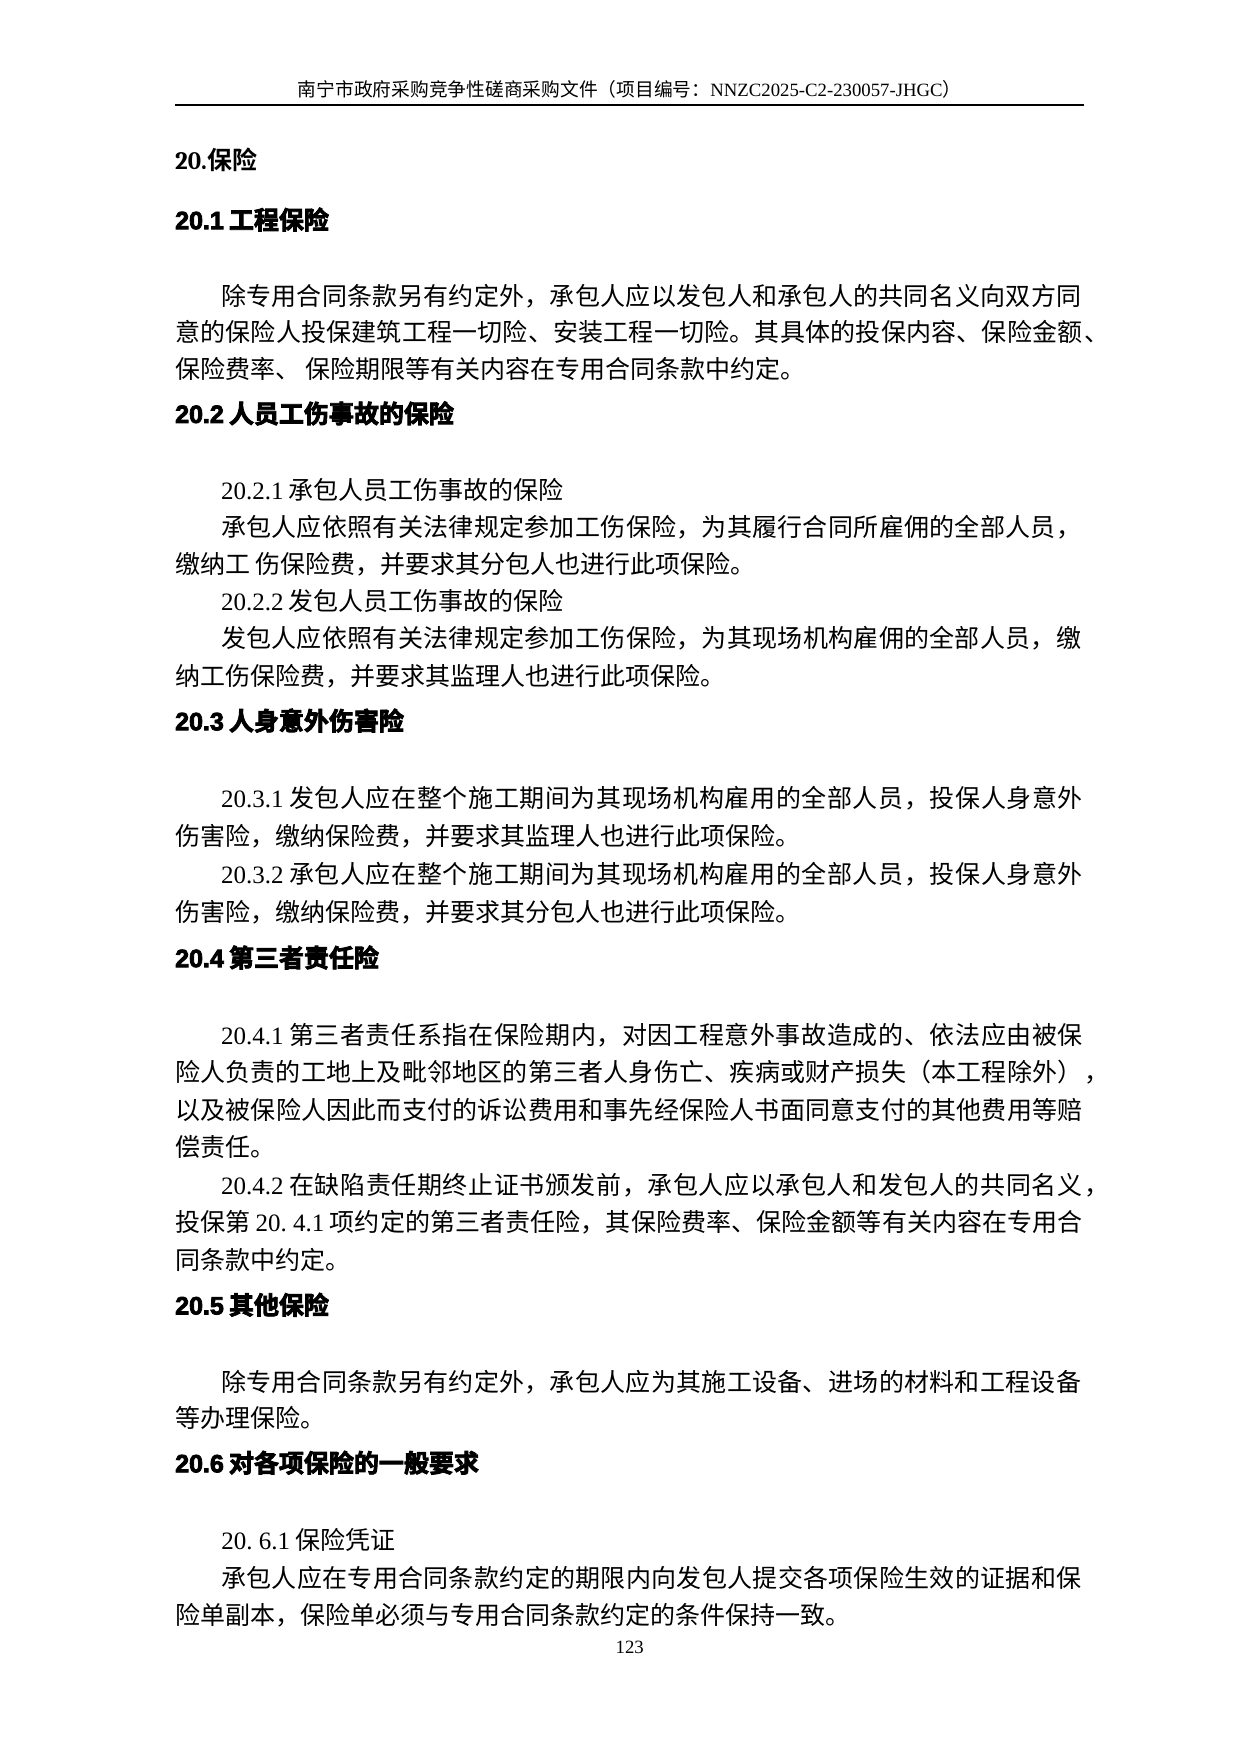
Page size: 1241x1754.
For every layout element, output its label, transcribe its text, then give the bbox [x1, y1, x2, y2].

subtitle 20.6对各项保险的一般要求 [175, 1447, 1084, 1478]
text 20. 6.1保险凭证 [175, 1520, 1084, 1557]
text 20.3.1发包人应在整个施工期间为其现场机构雇用的全部人员，投保人身意外伤害险，缴纳保险费，并要求其监理人也进行此项保险。 [175, 778, 1084, 853]
subtitle 20.2人员工伤事故的保险 [175, 398, 1084, 428]
text 20.2.1承包人员工伤事故的保险 [221, 470, 1084, 507]
text 承包人应在专用合同条款约定的期限内向发包人提交各项保险生效的证据和保险单副本，保险单必须与专用合同条款约定的条件保持一致。 [175, 1557, 1084, 1632]
text 20.3.2承包人应在整个施工期间为其现场机构雇用的全部人员，投保人身意外伤害险，缴纳保险费，并要求其分包人也进行此项保险。 [175, 853, 1084, 929]
subtitle 20.1工程保险 [175, 204, 1084, 234]
text 20.4.2在缺陷责任期终止证书颁发前，承包人应以承包人和发包人的共同名义，投保第20. 4.1项约定的第三者责任险，其保险费率、保险金额等有关内容在专用合同条款中约定。 [175, 1164, 1084, 1277]
text 承包人应依照有关法律规定参加工伤保险，为其履行合同所雇佣的全部人员，缴纳工 伤保险费，并要求其分包人也进行此项保险。 [175, 507, 1084, 581]
text 20.2.2发包人员工伤事故的保险 [175, 581, 1084, 618]
text 除专用合同条款另有约定外，承包人应以发包人和承包人的共同名义向双方同意的保险人投保建筑工程一切险、安装工程一切险。其具体的投保内容、保险金额、保险费率、 保险期限等有关内容在专用合同条款中约定。 [175, 277, 1084, 385]
text 发包人应依照有关法律规定参加工伤保险，为其现场机构雇佣的全部人员，缴纳工伤保险费，并要求其监理人也进行此项保险。 [175, 618, 1084, 693]
subtitle 20.3人身意外伤害险 [175, 705, 1084, 735]
text 20.4.1第三者责任系指在保险期内，对因工程意外事故造成的、依法应由被保险人负责的工地上及毗邻地区的第三者人身伤亡、疾病或财产损失（本工程除外），以及被保险人因此而支付的诉讼费用和事先经保险人书面同意支付的其他费用等赔偿责任。 [175, 1014, 1084, 1164]
subtitle 20.5其他保险 [175, 1289, 1084, 1320]
text 除专用合同条款另有约定外，承包人应为其施工设备、进场的材料和工程设备等办理保险。 [175, 1362, 1084, 1435]
subtitle 20.4第三者责任险 [175, 942, 1084, 972]
subtitle 20.保险 [175, 139, 1084, 177]
